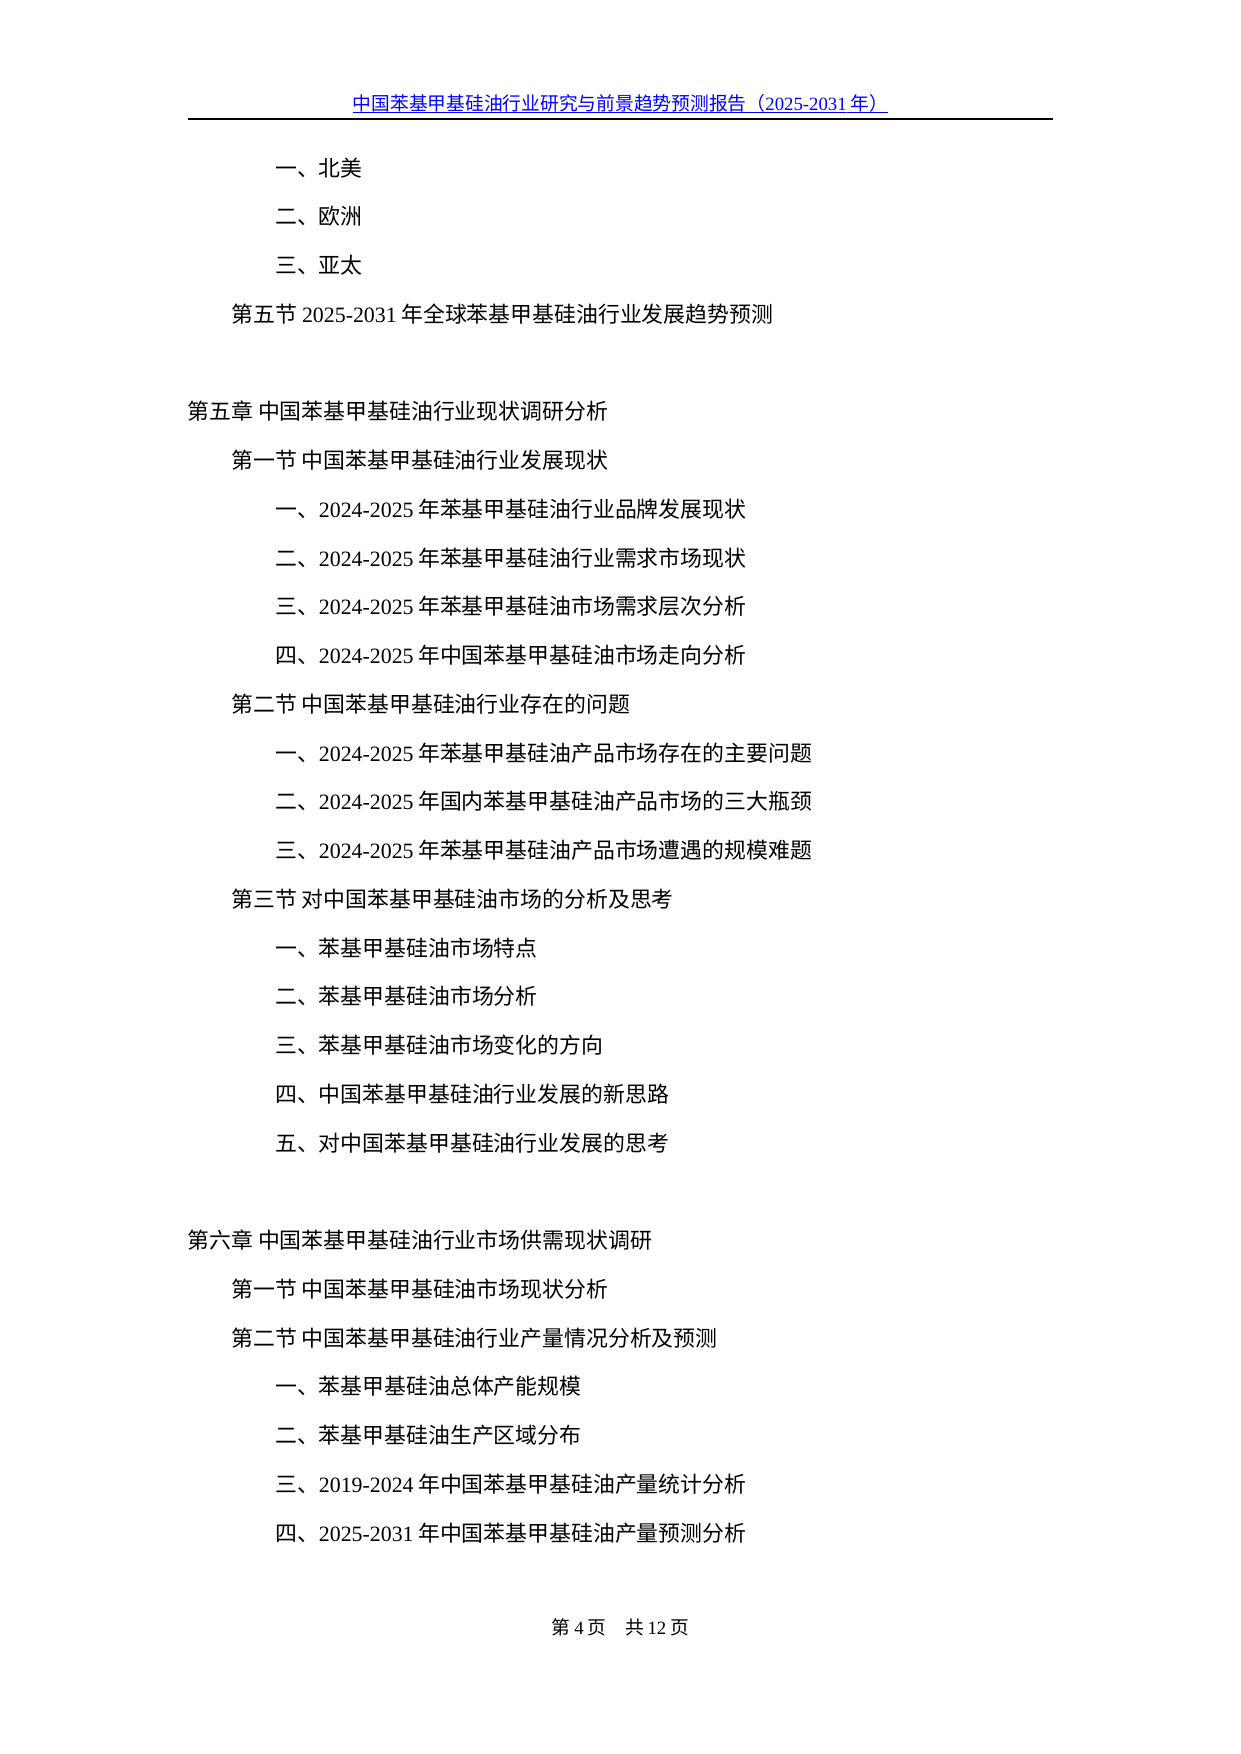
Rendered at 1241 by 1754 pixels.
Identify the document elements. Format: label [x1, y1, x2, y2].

text [187, 150, 1053, 1548]
